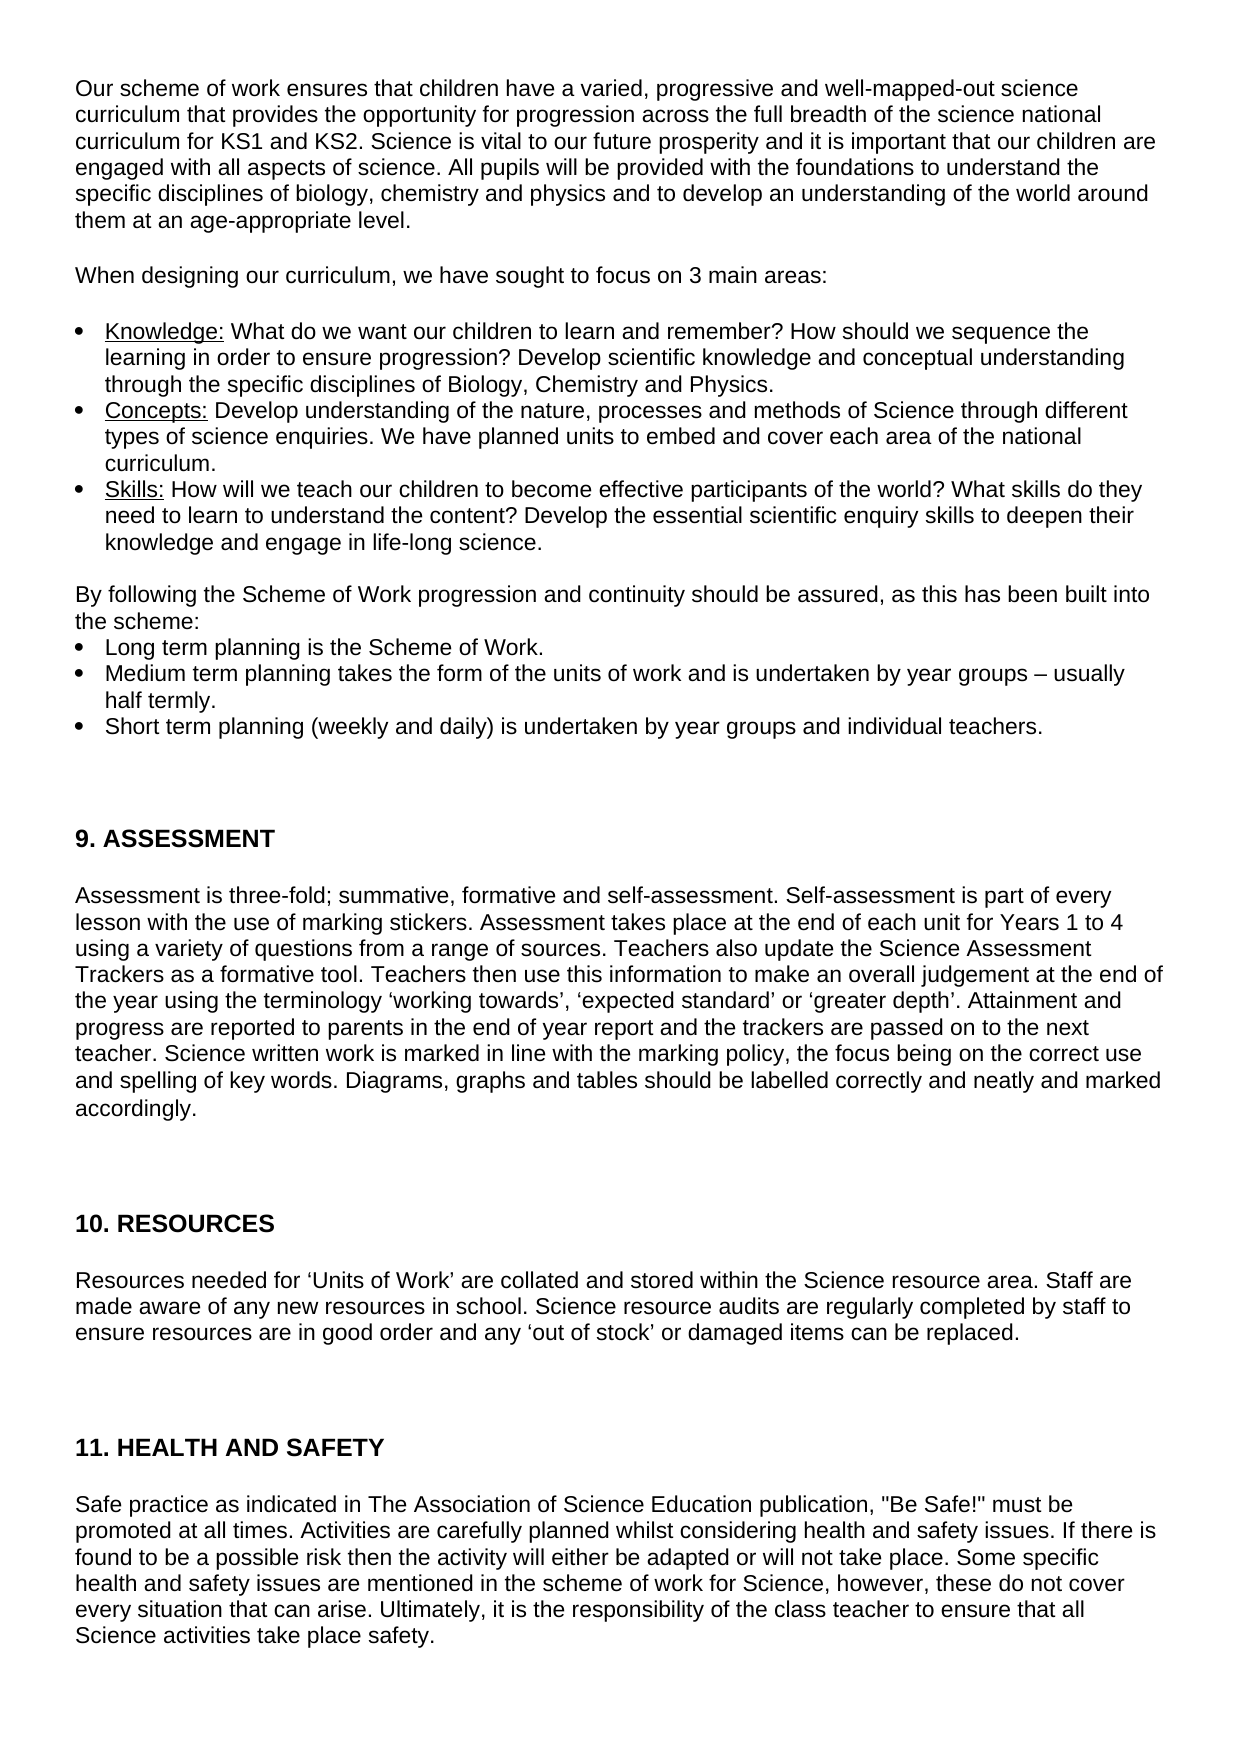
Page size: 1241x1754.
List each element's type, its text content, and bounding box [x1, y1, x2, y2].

text Safe practice as indicated in The Association of Science Education publication, "Be Safe!" must be promoted at all times. Activities are carefully planned whilst considering health and safety issues. If there is found to be a possible risk then the activity will either be adapted or will not take place. Some specific health and safety issues are mentioned in the scheme of work for Science, however, these do not cover every situation that can arise. Ultimately, it is the responsibility of the class teacher to ensure that all Science activities take place safety. [75, 1491, 1165, 1649]
list Knowledge: What do we want our children to learn and remember? How should we sequence the learning in order to ensure progression? Develop scientific knowledge and conceptual understanding through the specific disciplines of Biology, Chemistry and Physics. [75, 318, 1165, 397]
text Resources needed for ‘Units of Work’ are collated and stored within the Science resource area. Staff are made aware of any new resources in school. Science resource audits are regularly completed by staff to ensure resources are in good order and any ‘out of stock’ or damaged items can be replaced. [75, 1267, 1165, 1346]
text When designing our curriculum, we have sought to focus on 3 main areas: [75, 262, 1165, 289]
text Our scheme of work ensures that children have a varied, progressive and well-mapped-out science curriculum that provides the opportunity for progression across the full breadth of the science national curriculum for KS1 and KS2. Science is vital to our future prosperity and it is important that our children are engaged with all aspects of science. All pupils will be provided with the foundations to understand the specific disciplines of biology, chemistry and physics and to develop an understanding of the world around them at an age-appropriate level. [75, 75, 1165, 233]
list Skills: How will we teach our children to become effective participants of the world? What skills do they need to learn to understand the content? Develop the essential scientific enquiry skills to deepen their knowledge and engage in life-long science. [75, 476, 1165, 555]
list Medium term planning takes the form of the units of work and is undertaken by year groups – usually half termly. [75, 660, 1165, 713]
list Long term planning is the Scheme of Work. [75, 634, 1165, 660]
list Short term planning (weekly and daily) is undertaken by year groups and individual teachers. [75, 713, 1165, 739]
text By following the Scheme of Work progression and continuity should be assured, as this has been built into the scheme: [75, 581, 1165, 634]
text Assessment is three-fold; summative, formative and self-assessment. Self-assessment is part of every lesson with the use of marking stickers. Assessment takes place at the end of each unit for Years 1 to 4 using a variety of questions from a range of sources. Teachers also update the Science Assessment Trackers as a formative tool. Teachers then use this information to make an overall judgement at the end of the year using the terminology ‘working towards’, ‘expected standard’ or ‘greater depth’. Attainment and progress are reported to parents in the end of year report and the trackers are passed on to the next teacher. Science written work is marked in line with the marking policy, the focus being on the correct use and spelling of key words. Diagrams, graphs and tables should be labelled correctly and neatly and marked accordingly. [75, 882, 1165, 1122]
text 10. RESOURCES [75, 1209, 1165, 1237]
text 11. HEALTH AND SAFETY [75, 1433, 1165, 1462]
list Concepts: Develop understanding of the nature, processes and methods of Science through different types of science enquiries. We have planned units to embed and cover each area of the national curriculum. [75, 397, 1165, 476]
text 9. ASSESSMENT [75, 824, 1165, 853]
